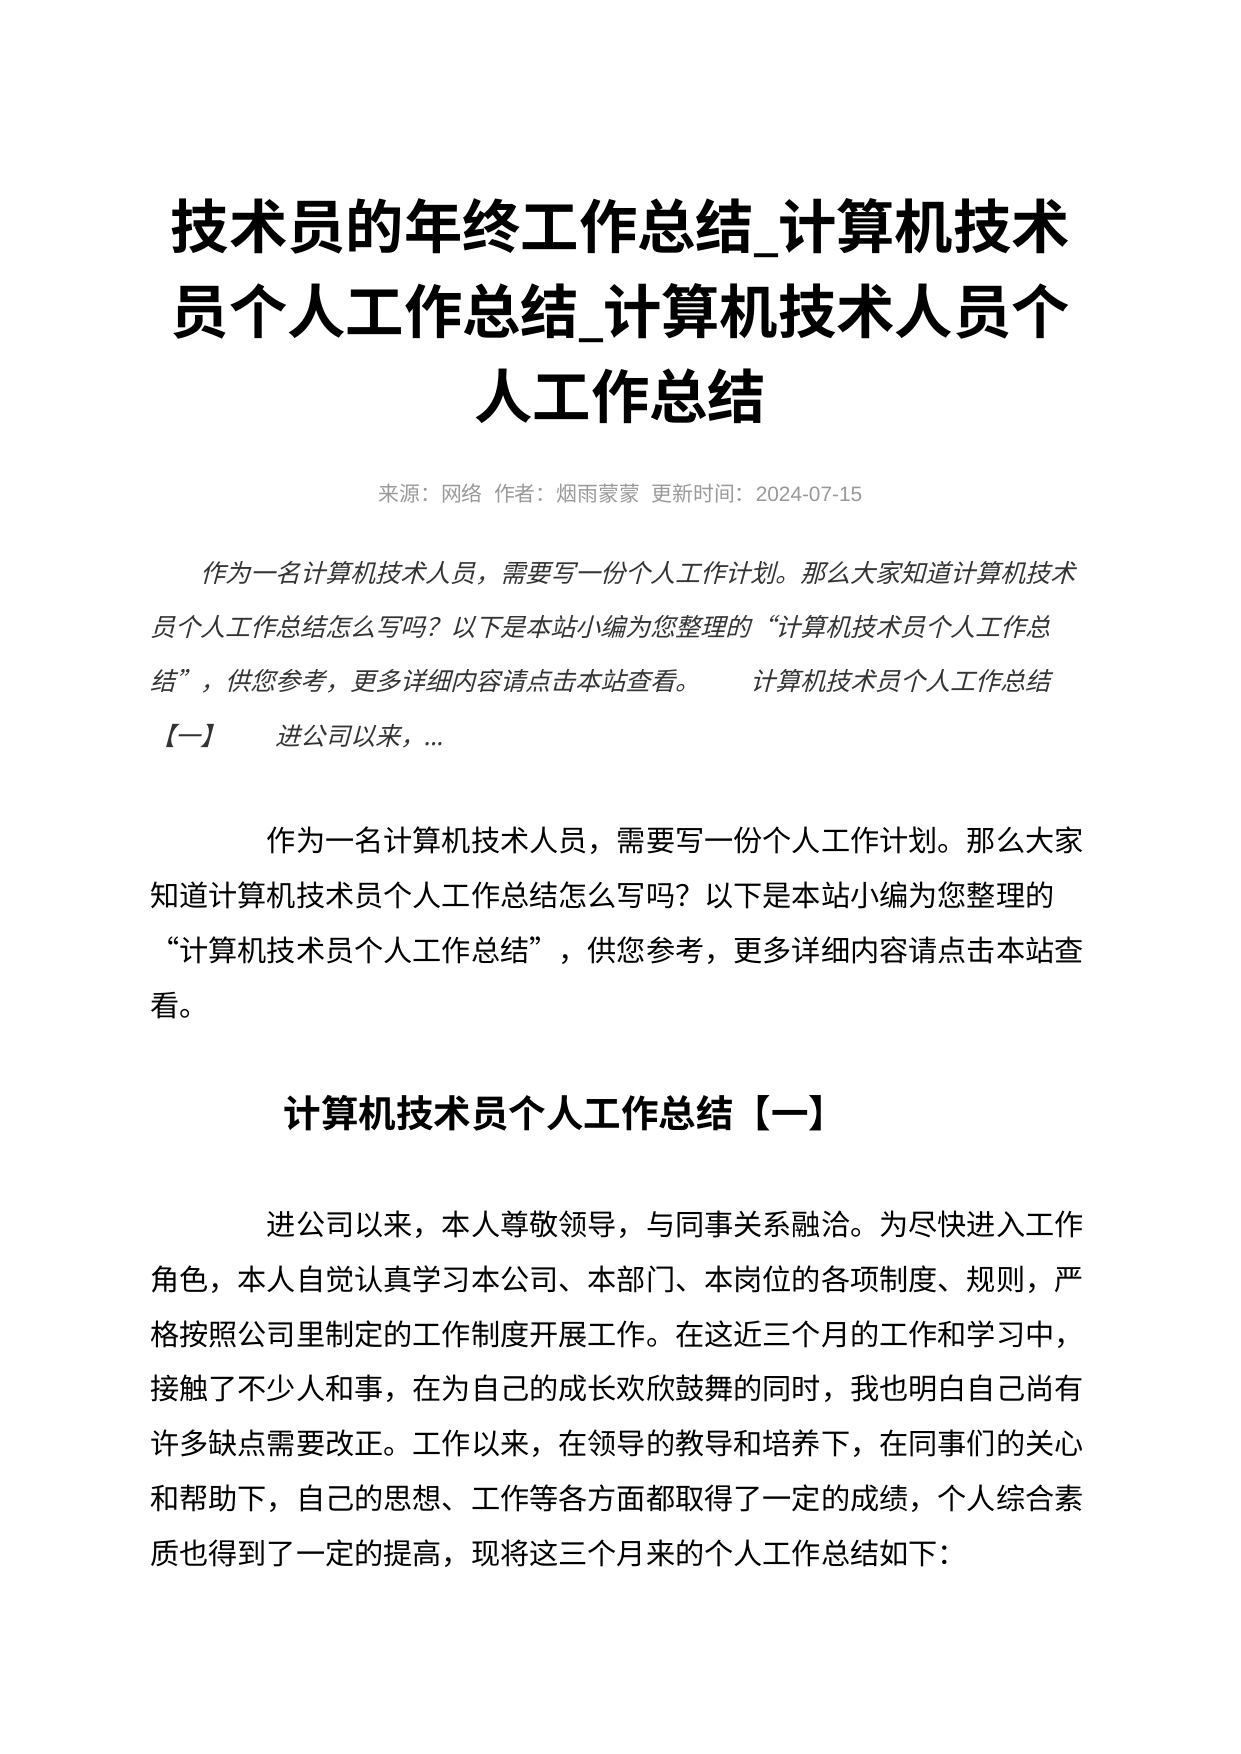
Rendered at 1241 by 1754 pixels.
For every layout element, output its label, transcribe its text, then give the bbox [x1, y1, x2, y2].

subtitle 技术员的年终工作总结_计算机技术员个人工作总结_计算机技术人员个人工作总结 [150, 181, 1090, 435]
text 作为一名计算机技术人员，需要写一份个人工作计划。那么大家知道计算机技术员个人工作总结怎么写吗？以下是本站小编为您整理的“计算机技术员个人工作总结”，供您参考，更多详细内容请点击本站查看。 [150, 817, 1090, 1024]
text 作为一名计算机技术人员，需要写一份个人工作计划。那么大家知道计算机技术员个人工作总结怎么写吗？以下是本站小编为您整理的“计算机技术员个人工作总结”，供您参考，更多详细内容请点击本站查看。 计算机技术员个人工作总结【一】 进公司以来，... [150, 553, 1090, 752]
text 计算机技术员个人工作总结【一】 [150, 1084, 1090, 1138]
text 进公司以来，本人尊敬领导，与同事关系融洽。为尽快进入工作角色，本人自觉认真学习本公司、本部门、本岗位的各项制度、规则，严格按照公司里制定的工作制度开展工作。在这近三个月的工作和学习中，接触了不少人和事，在为自己的成长欢欣鼓舞的同时，我也明白自己尚有许多缺点需要改正。工作以来，在领导的教导和培养下，在同事们的关心和帮助下，自己的思想、工作等各方面都取得了一定的成绩，个人综合素质也得到了一定的提高，现将这三个月来的个人工作总结如下： [150, 1201, 1090, 1573]
text 来源：网络 作者：烟雨蒙蒙 更新时间：2024-07-15 [150, 482, 1090, 506]
